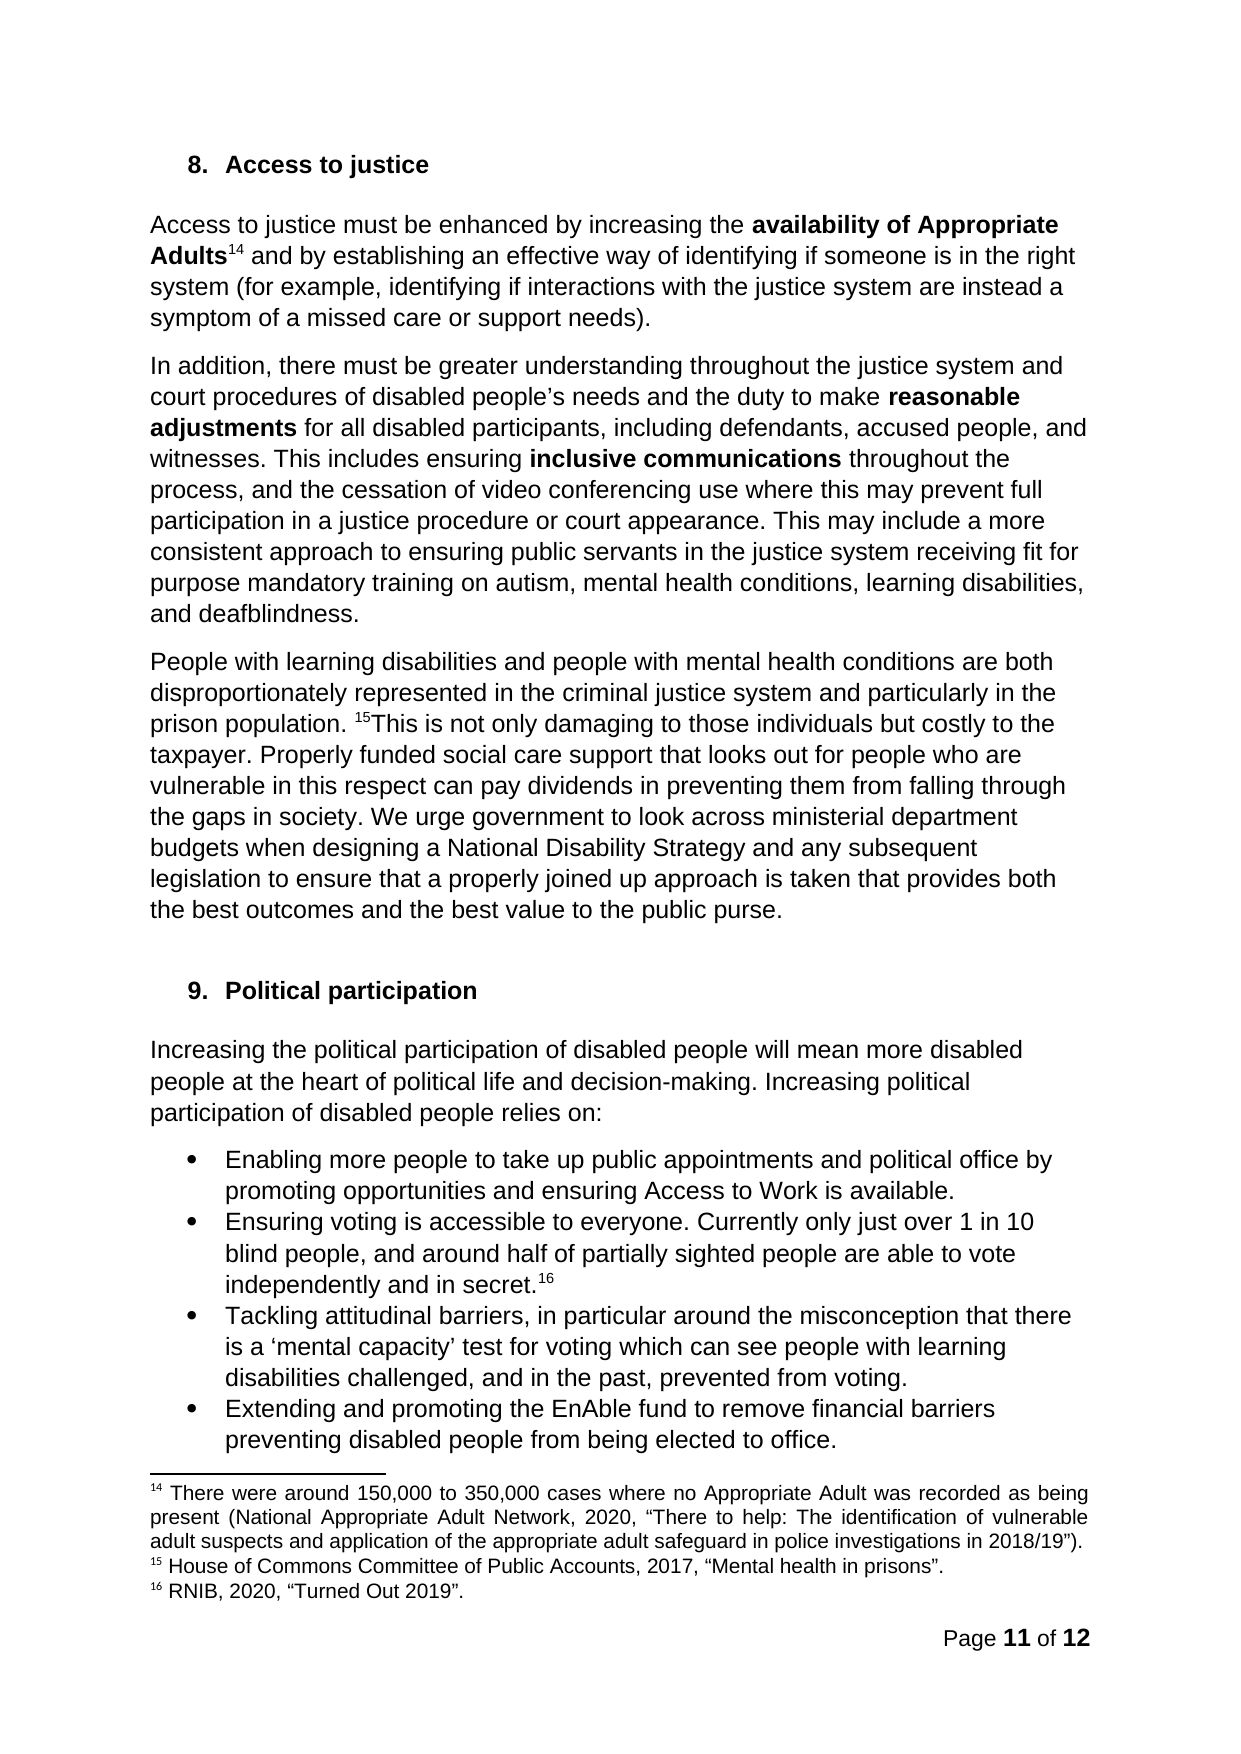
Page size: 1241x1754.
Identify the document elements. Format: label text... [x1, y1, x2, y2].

text Increasing the political participation of disabled people will mean more disabled people at the heart of political life and decision-making. Increasing political participation of disabled people relies on: [150, 1035, 1090, 1126]
text In addition, there must be greater understanding throughout the justice system and court procedures of disabled people’s needs and the duty to make reasonable adjustments for all disabled participants, including defendants, accused people, and witnesses. This includes ensuring inclusive communications throughout the process, and the cessation of video conferencing use where this may prevent full participation in a justice procedure or court appearance. This may include a more consistent approach to ensuring public servants in the justice system receiving fit for purpose mandatory training on autism, mental health conditions, learning disabilities, and deafblindness. [150, 351, 1090, 628]
list Ensuring voting is accessible to everyone. Currently only just over 1 in 10 blind people, and around half of partially sighted people are able to vote independently and in secret. [187, 1207, 1090, 1298]
list Enabling more people to take up public appointments and political office by promoting opportunities and ensuring Access to Work is available. [187, 1145, 1090, 1205]
list Tackling attitudinal barriers, in particular around the misconception that there is a ‘mental capacity’ test for voting which can see people with learning disabilities challenged, and in the past, prevented from voting. [187, 1301, 1090, 1392]
subtitle Political participation [187, 976, 1090, 1004]
text Access to justice must be enhanced by increasing the availability of Appropriate Adults and by establishing an effective way of identifying if someone is in the right system (for example, identifying if interactions with the justice system are instead a symptom of a missed care or support needs). [150, 210, 1090, 332]
subtitle Access to justice [187, 150, 1090, 179]
text People with learning disabilities and people with mental health conditions are both disproportionately represented in the criminal justice system and particularly in the prison population. This is not only damaging to those individuals but costly to the taxpayer. Properly funded social care support that looks out for people who are vulnerable in this respect can pay dividends in preventing them from falling through the gaps in society. We urge government to look across ministerial department budgets when designing a National Disability Strategy and any subsequent legislation to ensure that a properly joined up approach is taken that provides both the best outcomes and the best value to the public purse. [150, 647, 1090, 924]
list Extending and promoting the EnAble fund to remove financial barriers preventing disabled people from being elected to office. [187, 1394, 1090, 1454]
